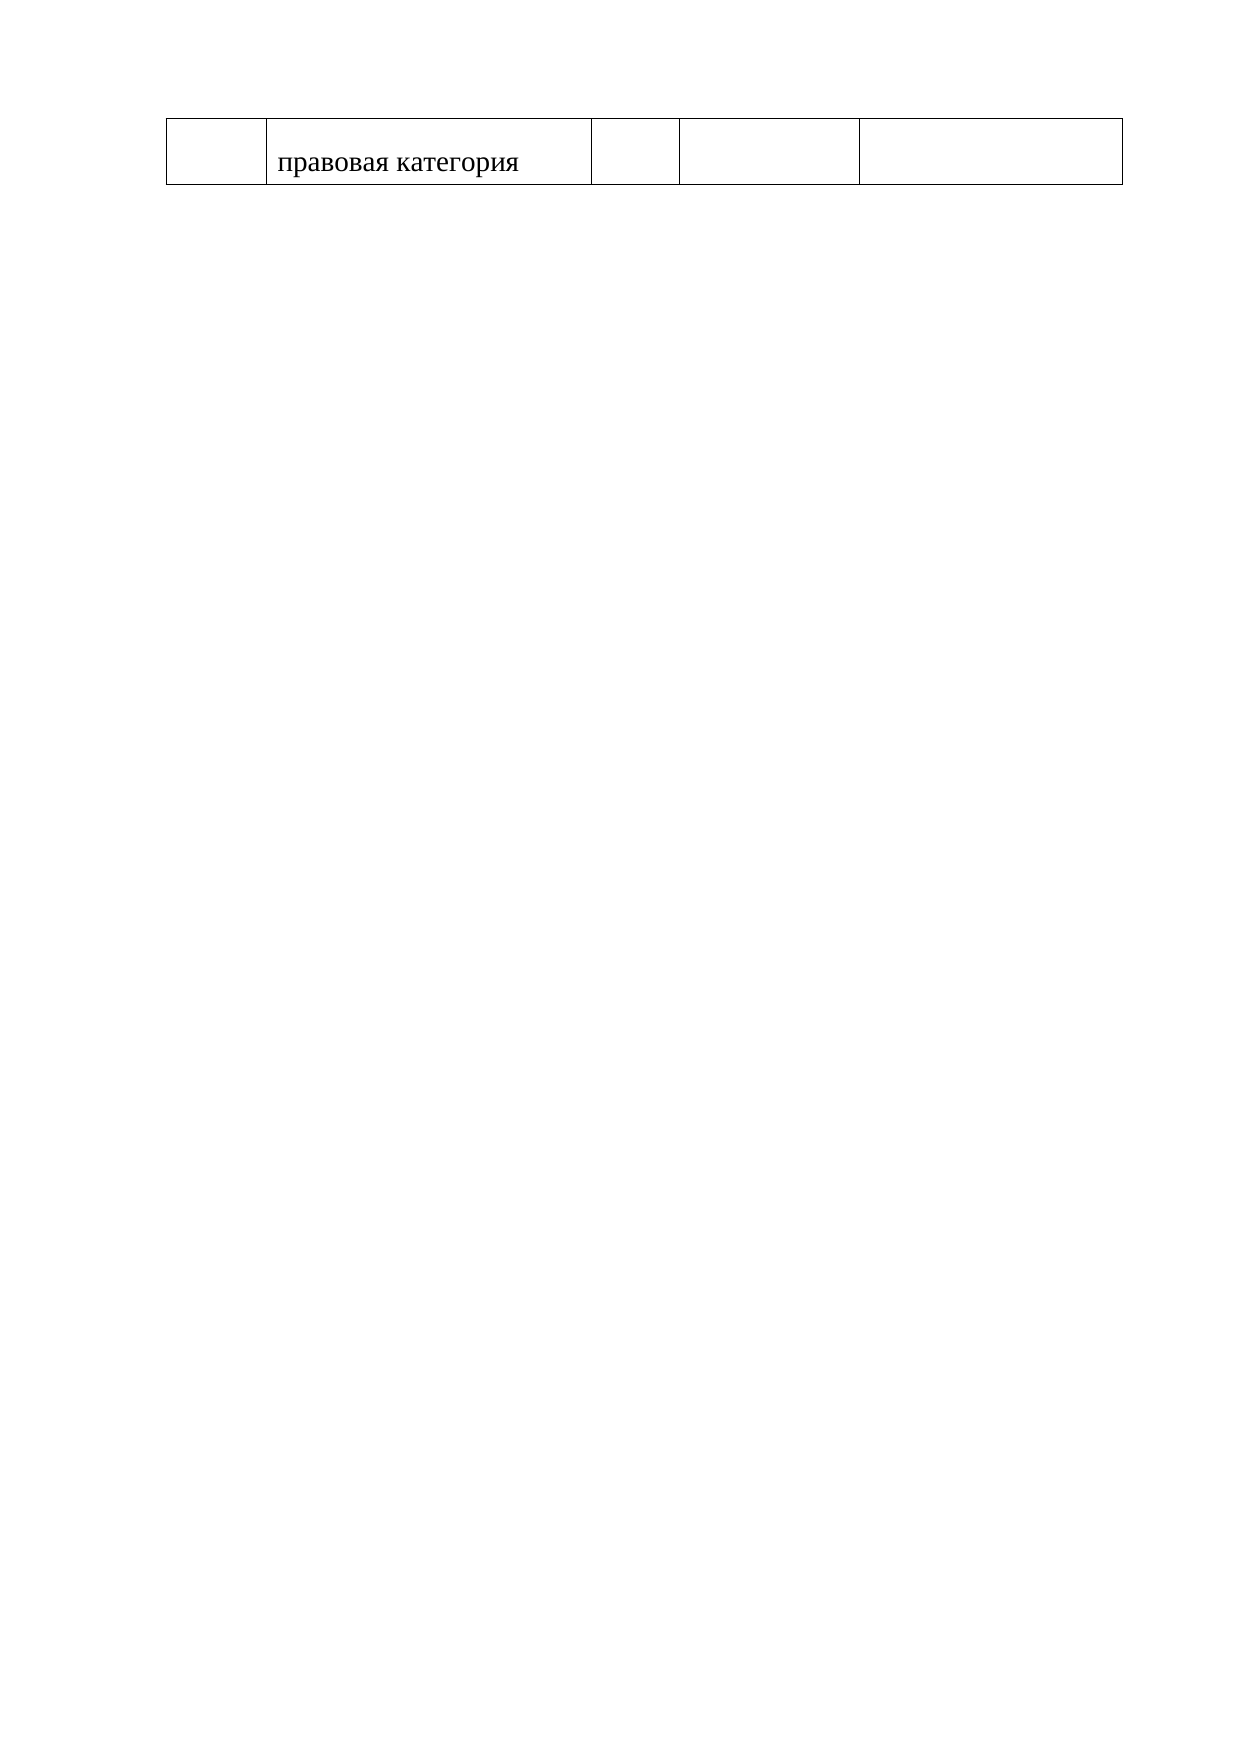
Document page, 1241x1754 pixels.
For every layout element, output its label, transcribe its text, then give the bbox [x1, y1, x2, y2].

table_cell 48 [167, 119, 266, 184]
table_cell 1 [592, 119, 679, 184]
table_cell [680, 119, 859, 184]
table_cell [860, 119, 1122, 184]
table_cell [267, 119, 591, 184]
